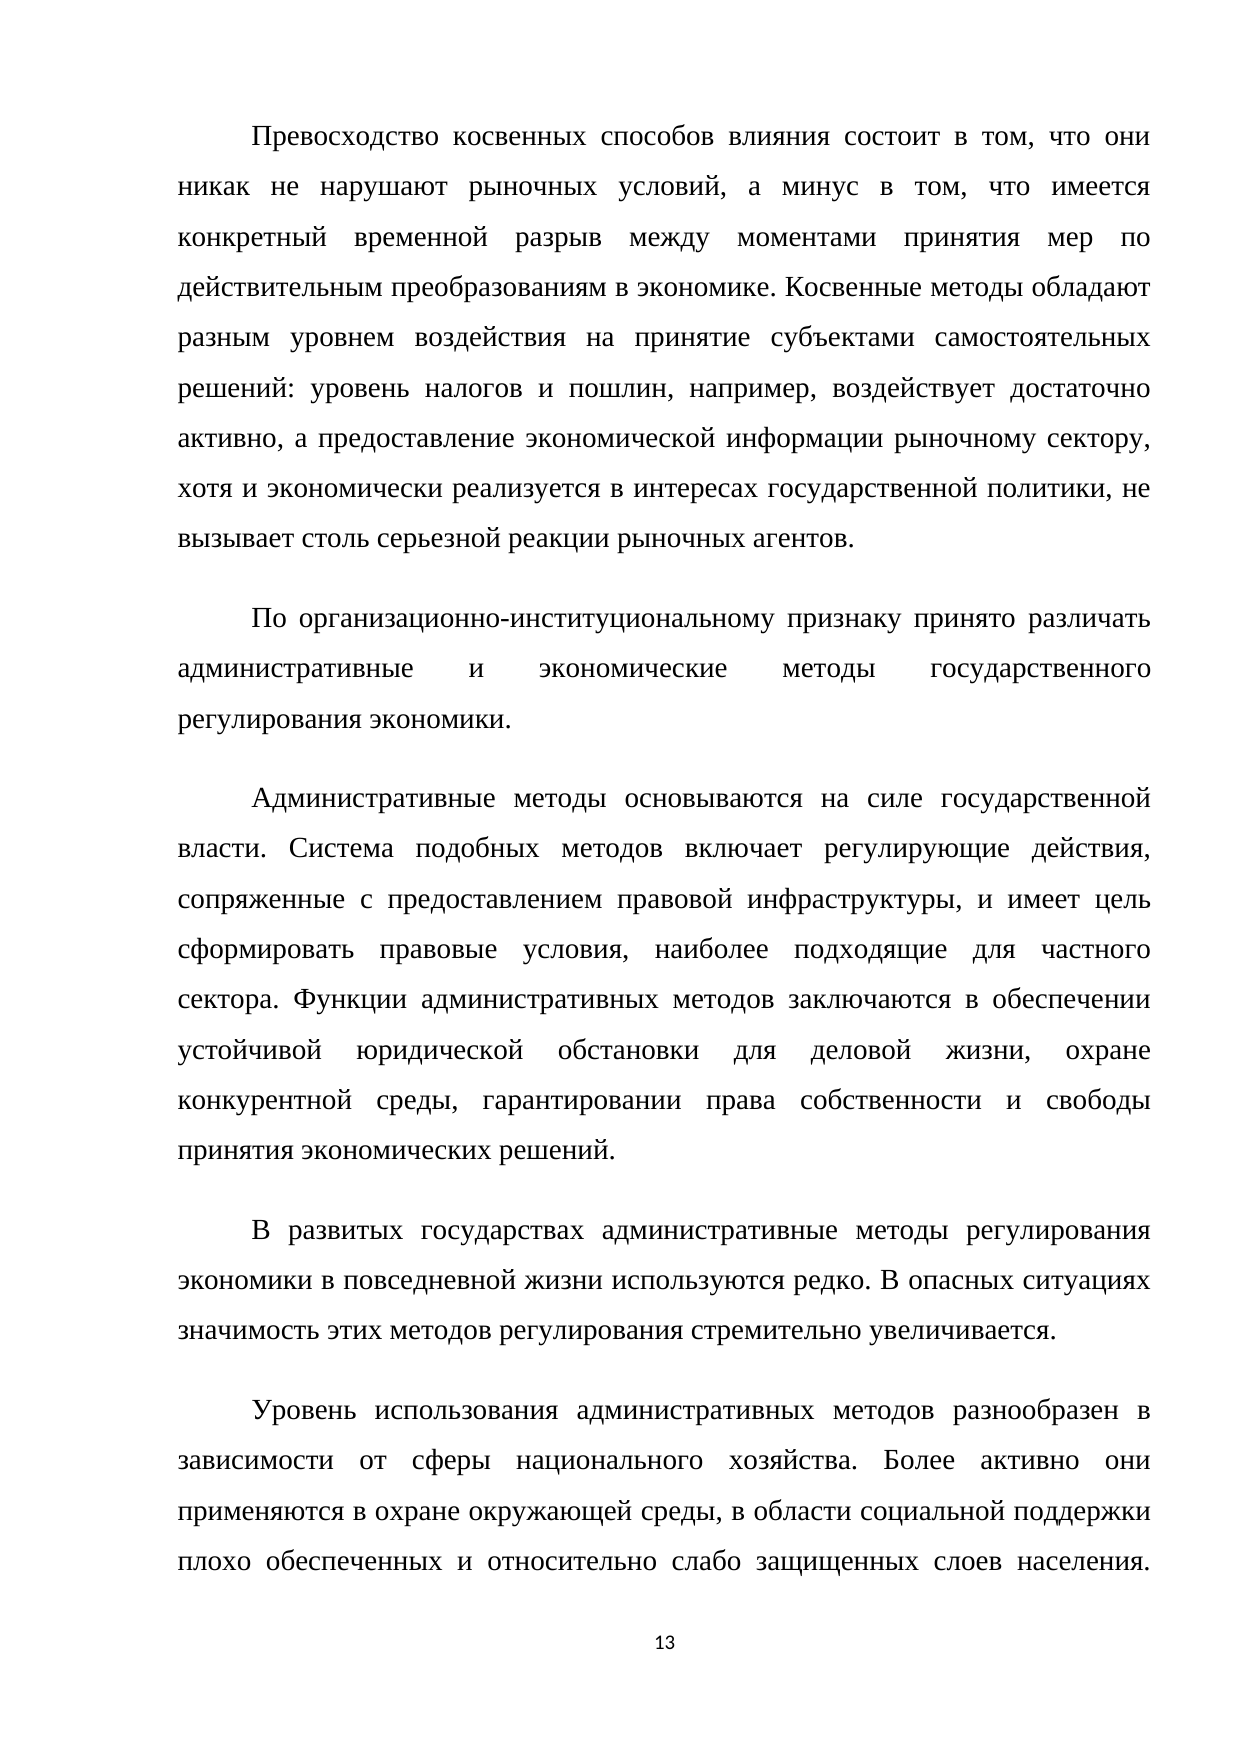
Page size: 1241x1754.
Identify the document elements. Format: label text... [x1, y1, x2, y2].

text В этом случае игнорирование этих методов влечет за собой лишь экономические потери: никаких санкций и наказаний не предусматривается. [177, 298, 1152, 382]
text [177, 118, 1152, 252]
text По организационно-институциональному признаку принято различать административные и экономические методы государственного регулирования экономики. [177, 910, 1152, 1044]
text Превосходство косвенных способов влияния состоит в том, что они никак не нарушают рыночных условий, а минус в том, что имеется конкретный временной разрыв между моментами принятия мер по действительным преобразованиям в экономике. Косвенные методы обладают разным уровнем воздействия на принятие субъектами самостоятельных решений: уровень налогов и пошлин, например, воздействует достаточно активно, а предоставление экономической информации рыночному сектору, хотя и экономически реализуется в интересах государственной политики, не вызывает столь серьезной реакции рыночных агентов. [177, 428, 1152, 864]
text Административные методы основываются на силе государственной власти. Система подобных методов включает регулирующие действия, сопряженные с предоставлением правовой инфраструктуры, и имеет цель сформировать правовые условия, наиболее подходящие для частного сектора. Функции административных методов заключаются в обеспечении устойчивой юридической обстановки для деловой жизни, охране конкурентной среды, гарантировании права собственности и свободы принятия экономических решений. [177, 1090, 1152, 1476]
